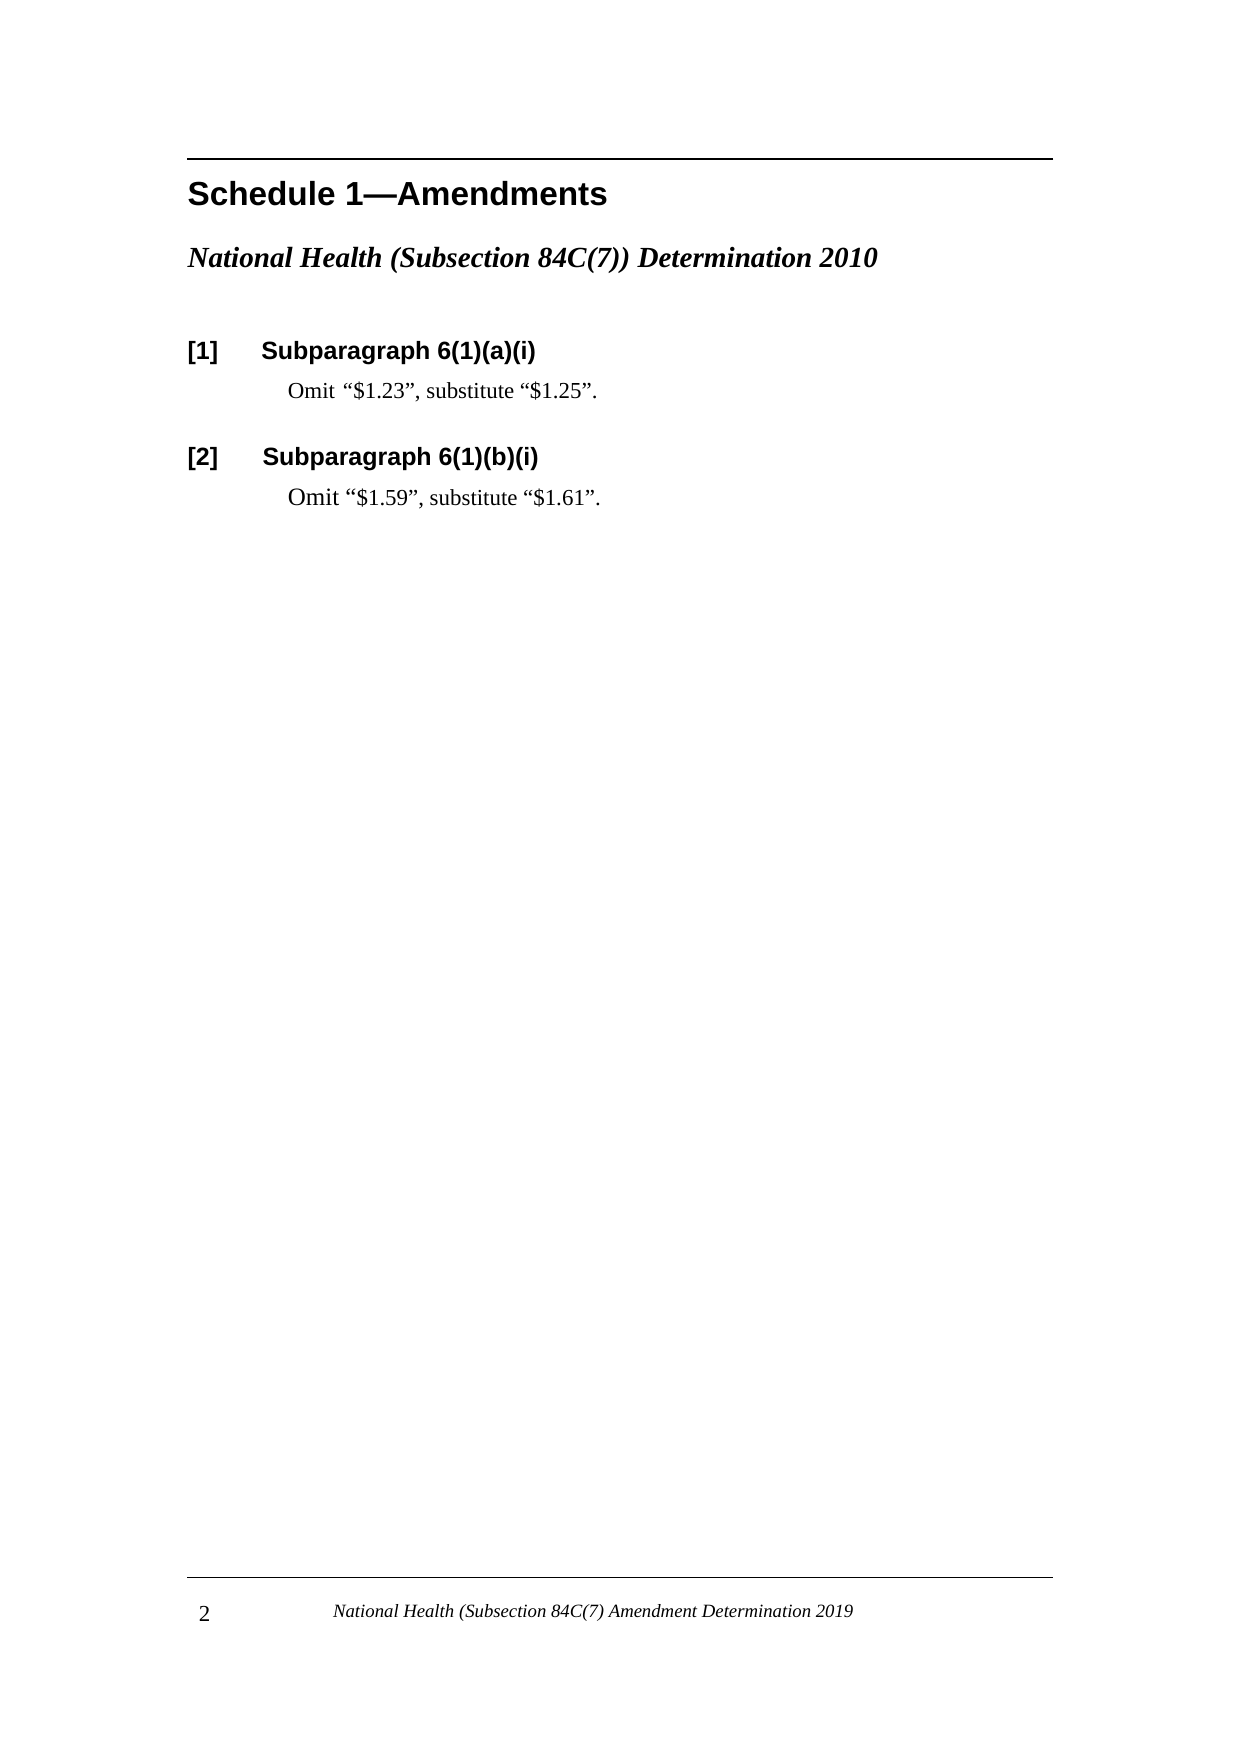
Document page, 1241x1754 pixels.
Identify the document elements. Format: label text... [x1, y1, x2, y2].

text [1] Subparagraph 6(1)(a)(i) [187, 337, 1053, 364]
text Omit “$1.23”, substitute “$1.25”. [288, 377, 1053, 404]
text National Health (Subsection 84C(7)) Determination 2010 [187, 240, 1053, 273]
text Omit “$1.59”, substitute “$1.61”. [288, 483, 1053, 510]
text Schedule 1—Amendments [187, 174, 1053, 213]
text [2] Subparagraph 6(1)(b)(i) [187, 444, 1053, 471]
